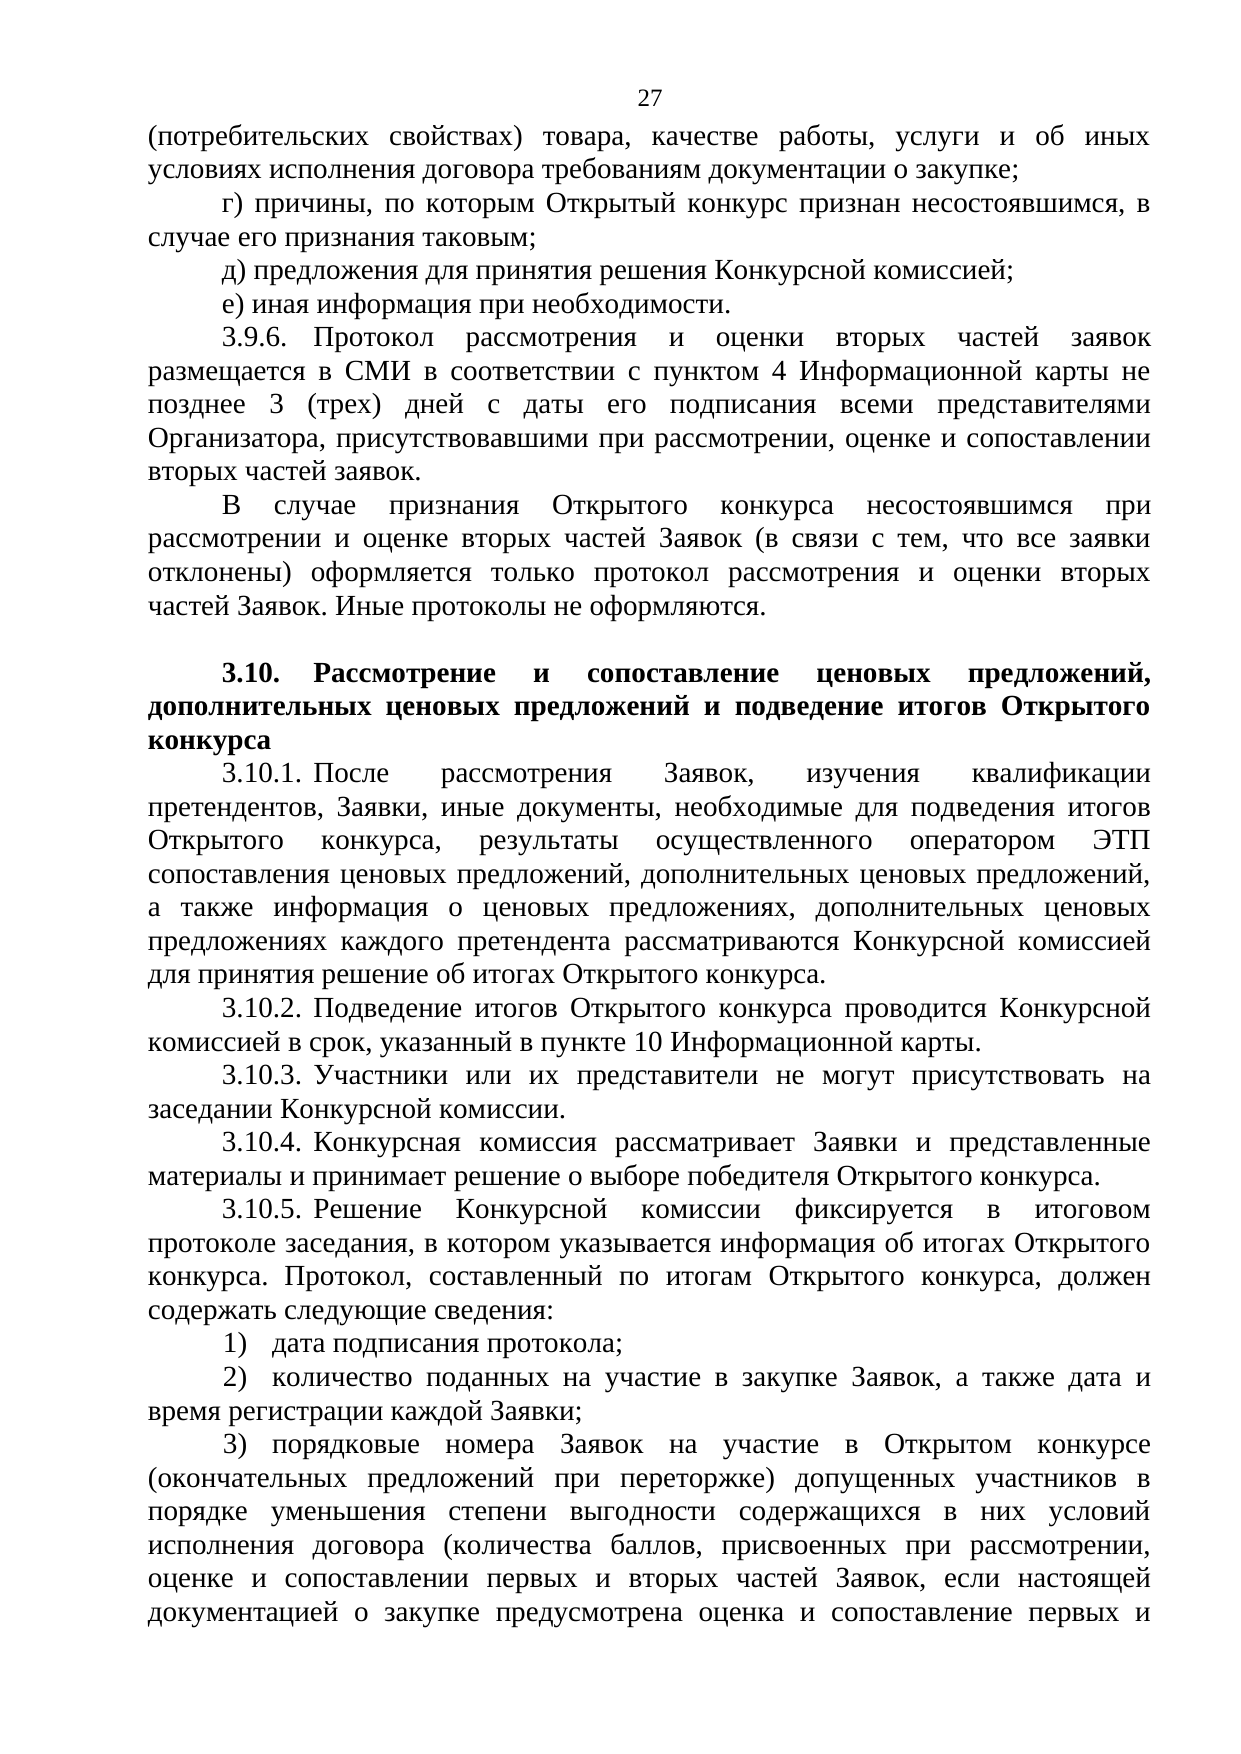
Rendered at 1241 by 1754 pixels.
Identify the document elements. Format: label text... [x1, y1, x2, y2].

list Участники или их представители не могут присутствовать на заседании Конкурсной комиссии. [148, 1057, 1152, 1124]
list После рассмотрения Заявок, изучения квалификации претендентов, Заявки, иные документы, необходимые для подведения итогов Открытого конкурса, результаты осуществленного оператором ЭТП сопоставления ценовых предложений, дополнительных ценовых предложений, а также информация о ценовых предложениях, дополнительных ценовых предложениях каждого претендента рассматриваются Конкурсной комиссией для принятия решение об итогах Открытого конкурса. [148, 755, 1152, 990]
list Подведение итогов Открытого конкурса проводится Конкурсной комиссией в срок, указанный в пункте 10 Информационной карты. [148, 990, 1152, 1057]
list Конкурсная комиссия рассматривает Заявки и представленные материалы и принимает решение о выборе победителя Открытого конкурса. [148, 1124, 1152, 1191]
list Протокол рассмотрения и оценки вторых частей заявок размещается в СМИ в соответствии с пунктом 4 Информационной карты не позднее 3 (трех) дней с даты его подписания всеми представителями Организатора, присутствовавшими при рассмотрении, оценке и сопоставлении вторых частей заявок. [148, 319, 1152, 487]
text д) предложения для принятия решения Конкурсной комиссией; [148, 252, 1152, 286]
list дата подписания протокола; [148, 1326, 1152, 1359]
list Решение Конкурсной комиссии фиксируется в итоговом протоколе заседания, в котором указывается информация об итогах Открытого конкурса. Протокол, составленный по итогам Открытого конкурса, должен содержать следующие сведения: [148, 1191, 1152, 1326]
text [148, 118, 1152, 185]
text е) иная информация при необходимости. [148, 286, 1152, 319]
list количество поданных на участие в закупке Заявок, а также дата и время регистрации каждой Заявки; [148, 1359, 1152, 1426]
text г) причины, по которым Открытый конкурс признан несостоявшимся, в случае его признания таковым; [148, 185, 1152, 252]
text В случае признания Открытого конкурса несостоявшимся при рассмотрении и оценке вторых частей Заявок (в связи с тем, что все заявки отклонены) оформляется только протокол рассмотрения и оценки вторых частей Заявок. Иные протоколы не оформляются. [148, 487, 1152, 621]
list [148, 1426, 1152, 1627]
list Рассмотрение и сопоставление ценовых предложений, дополнительных ценовых предложений и подведение итогов Открытого конкурса [148, 655, 1152, 755]
